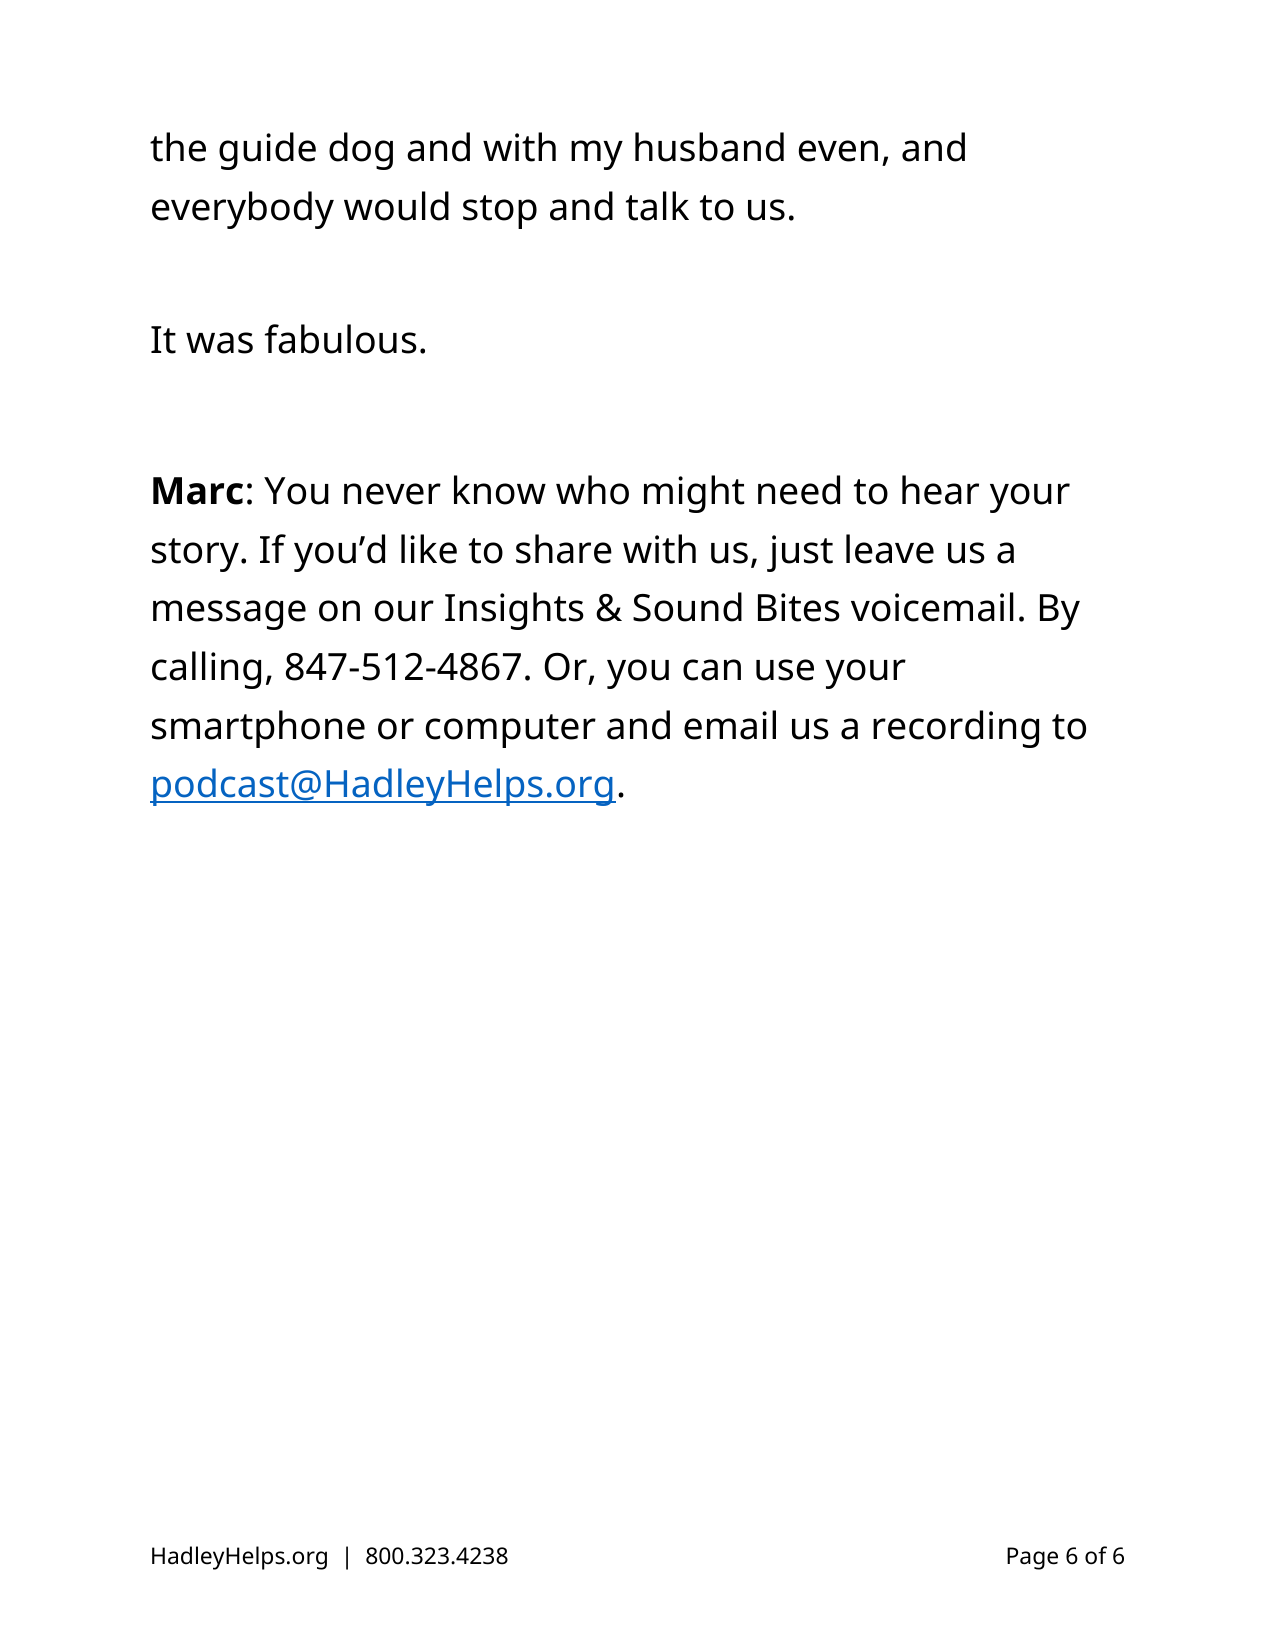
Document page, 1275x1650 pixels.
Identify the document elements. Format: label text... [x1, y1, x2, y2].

text Marc: You never know who might need to hear your story. If you’d like to share with us, just leave us a message on our Insights & Sound Bites voicemail. By calling, 847-512-4867. Or, you can use your smartphone or computer and email us a recording to podcast@HadleyHelps.org. [150, 464, 1125, 809]
text It was fabulous. [150, 255, 1125, 365]
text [150, 121, 1125, 231]
